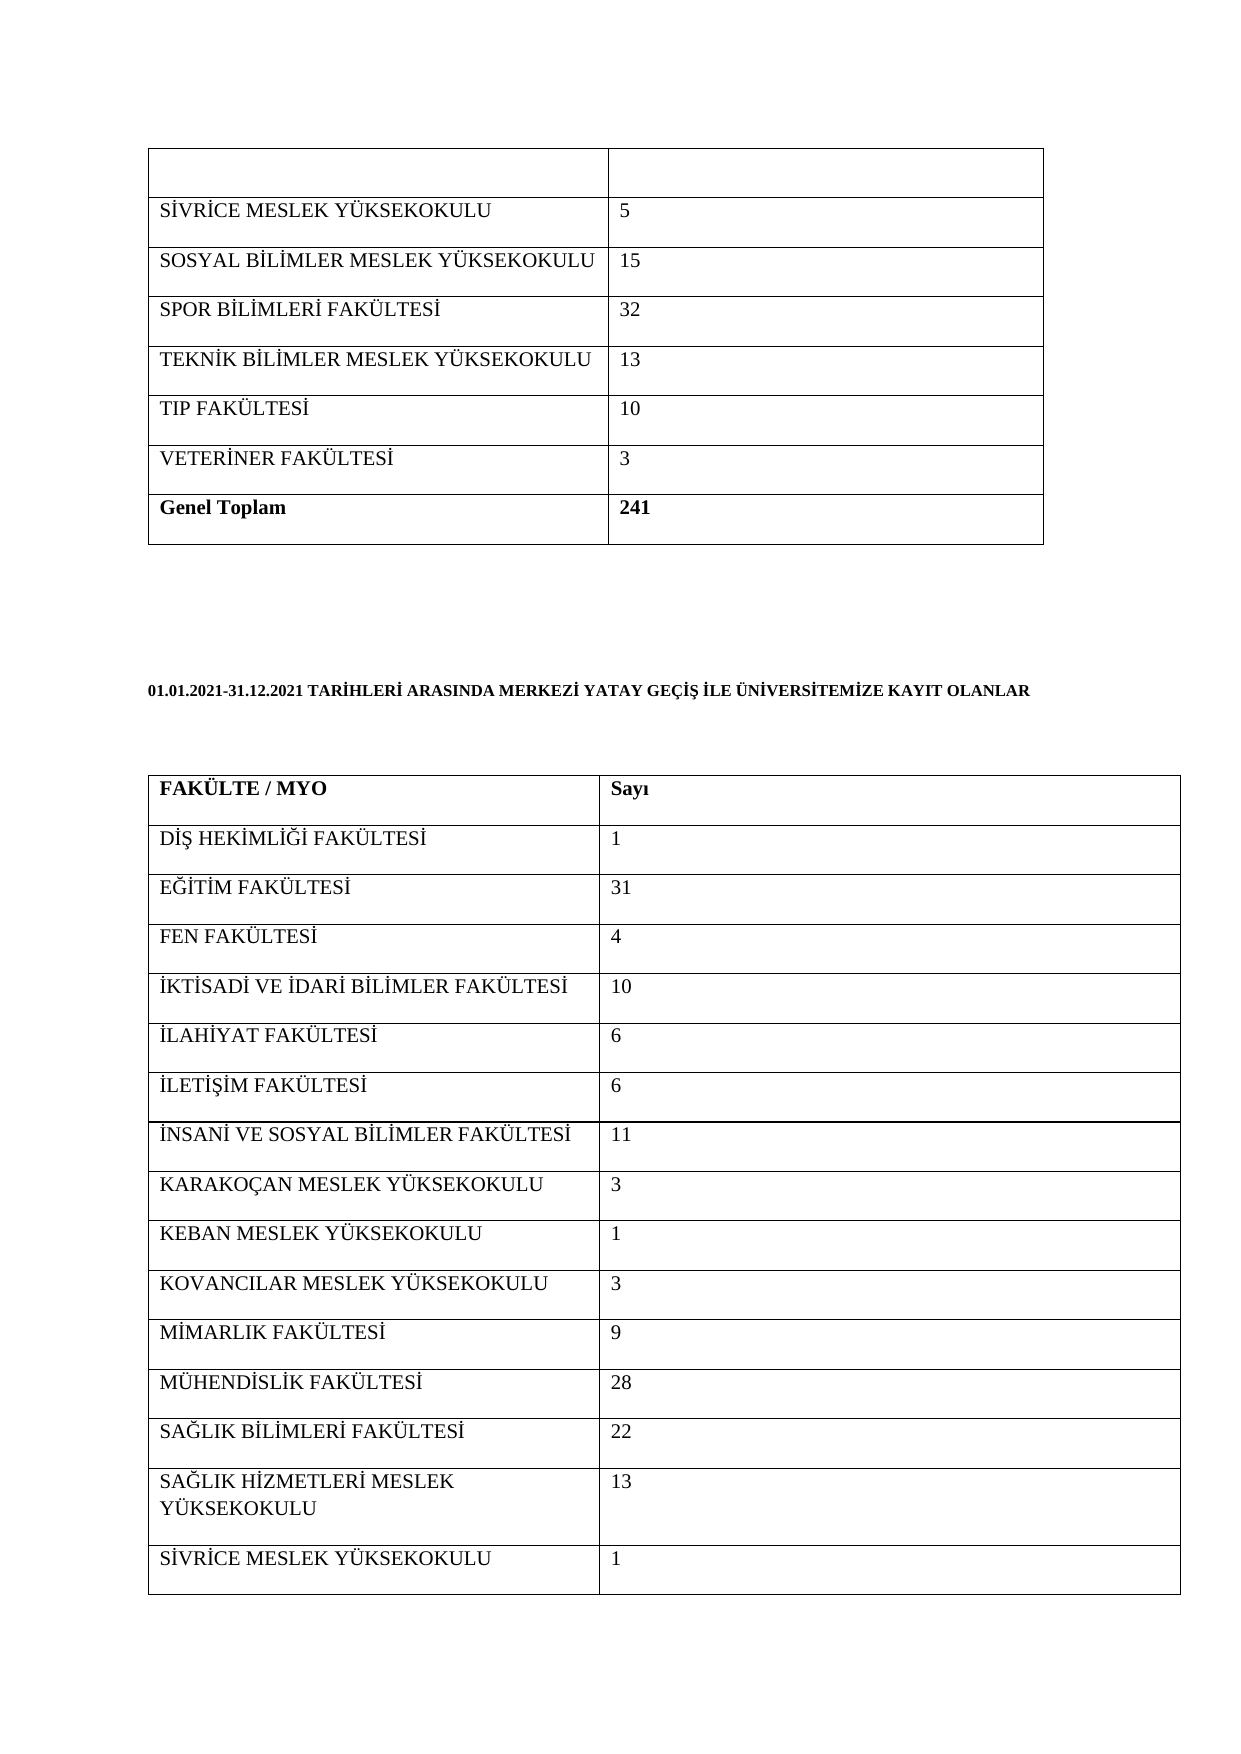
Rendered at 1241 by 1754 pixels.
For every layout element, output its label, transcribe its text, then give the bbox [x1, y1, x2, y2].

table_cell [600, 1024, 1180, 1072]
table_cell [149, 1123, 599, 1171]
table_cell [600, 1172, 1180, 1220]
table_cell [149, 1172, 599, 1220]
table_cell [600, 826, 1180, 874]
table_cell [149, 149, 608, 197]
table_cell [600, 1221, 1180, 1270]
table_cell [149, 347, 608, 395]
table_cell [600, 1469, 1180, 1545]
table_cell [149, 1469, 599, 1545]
text 01.01.2021-31.12.2021 TARİHLERİ ARASINDA MERKEZİ YATAY GEÇİŞ İLE ÜNİVERSİTEMİZE KAYIT OLANLAR [148, 681, 1181, 700]
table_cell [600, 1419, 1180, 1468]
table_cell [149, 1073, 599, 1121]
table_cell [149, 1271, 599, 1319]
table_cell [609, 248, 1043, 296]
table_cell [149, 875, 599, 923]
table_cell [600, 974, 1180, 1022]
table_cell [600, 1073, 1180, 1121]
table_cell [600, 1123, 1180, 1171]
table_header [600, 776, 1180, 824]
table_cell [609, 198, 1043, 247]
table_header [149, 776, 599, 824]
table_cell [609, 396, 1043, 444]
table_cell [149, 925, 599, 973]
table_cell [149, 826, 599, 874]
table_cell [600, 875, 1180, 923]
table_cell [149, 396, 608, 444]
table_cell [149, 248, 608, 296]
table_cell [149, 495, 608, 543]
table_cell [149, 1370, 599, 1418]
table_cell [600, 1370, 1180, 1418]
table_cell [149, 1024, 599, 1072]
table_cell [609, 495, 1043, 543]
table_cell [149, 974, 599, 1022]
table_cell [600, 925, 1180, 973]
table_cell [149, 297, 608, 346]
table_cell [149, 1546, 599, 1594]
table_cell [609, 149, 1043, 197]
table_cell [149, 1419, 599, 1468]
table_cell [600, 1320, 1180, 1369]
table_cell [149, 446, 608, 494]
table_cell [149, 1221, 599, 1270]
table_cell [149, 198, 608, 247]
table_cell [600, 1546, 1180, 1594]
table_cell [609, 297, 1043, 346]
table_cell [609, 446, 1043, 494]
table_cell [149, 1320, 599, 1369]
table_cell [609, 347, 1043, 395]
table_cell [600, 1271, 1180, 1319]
